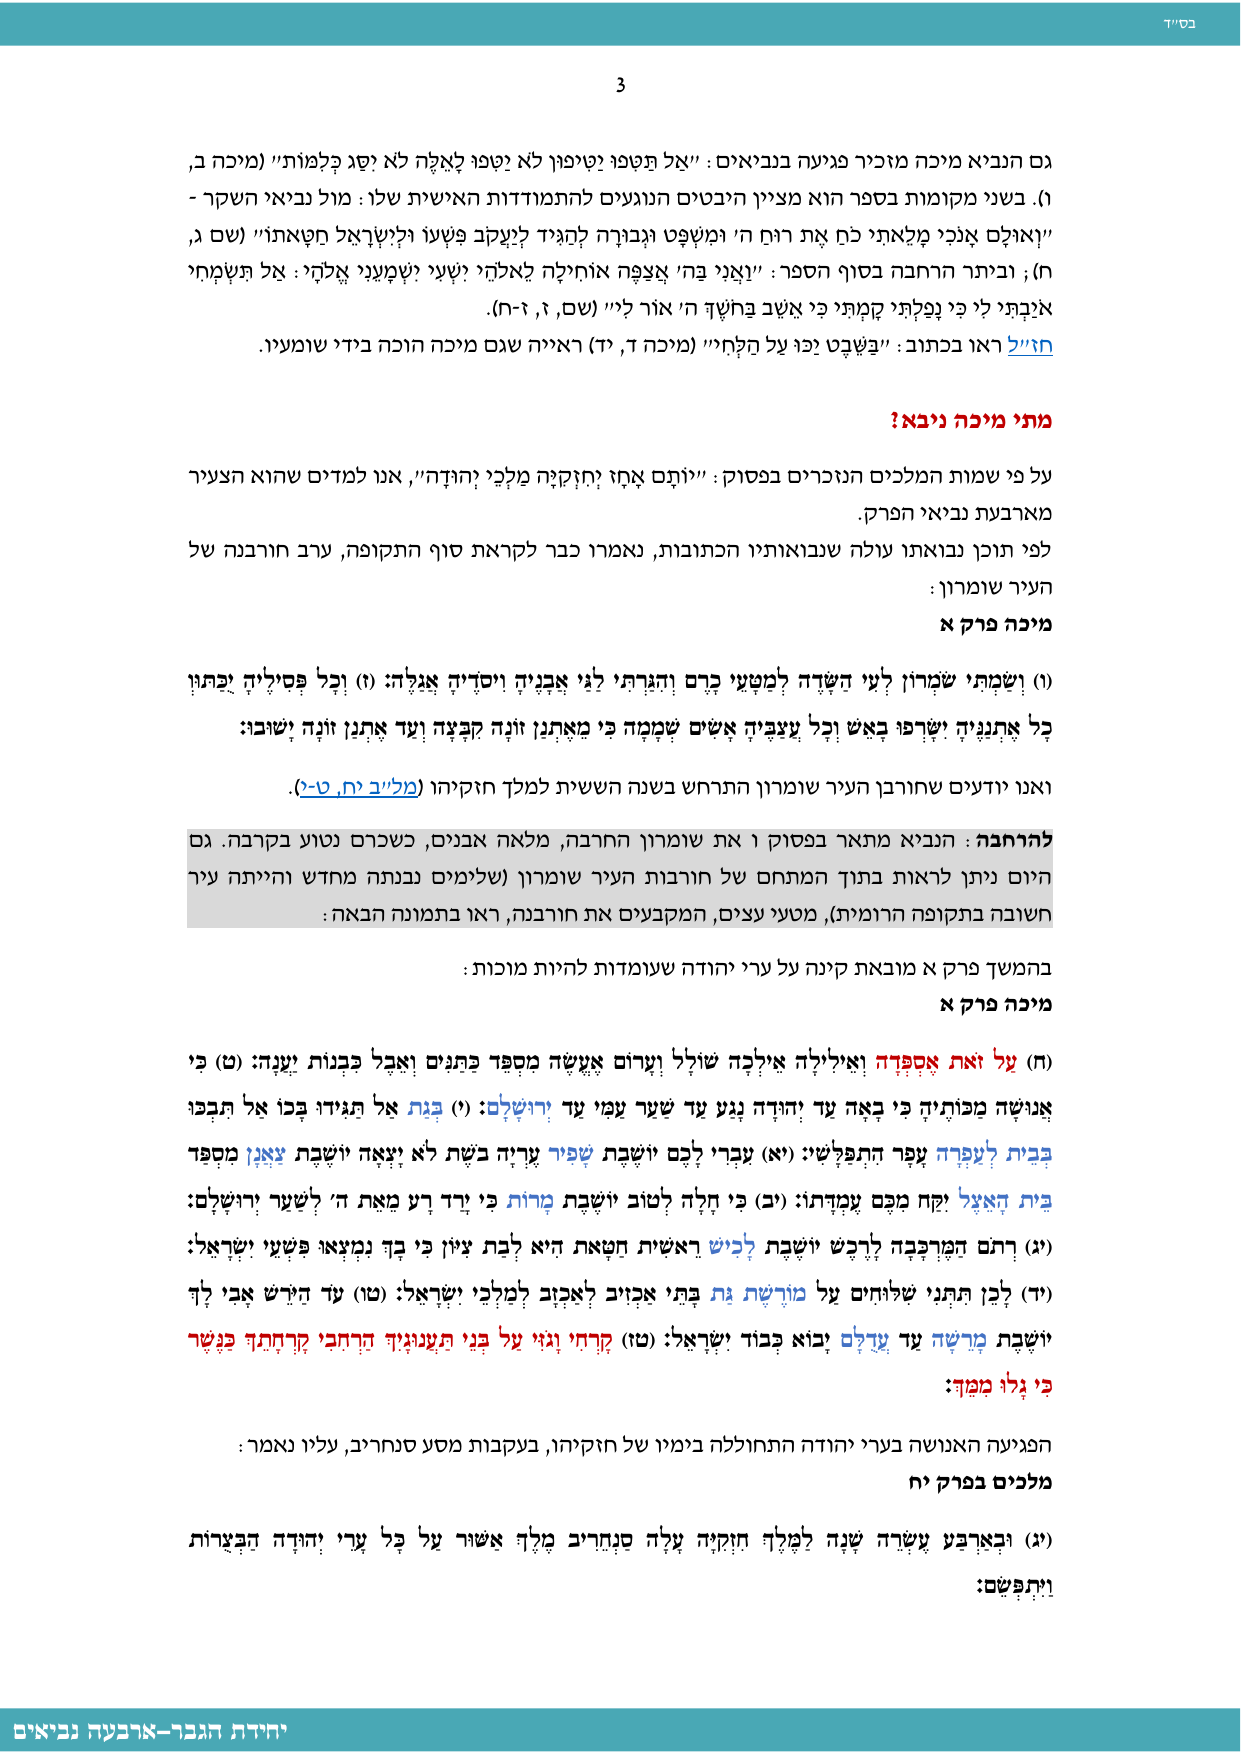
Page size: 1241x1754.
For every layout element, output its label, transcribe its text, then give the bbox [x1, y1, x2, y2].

text הפגיעה האנושה בערי יהודה התחוללה בימיו של חזקיהו, בעקבות מסע סנחריב, עליו נאמר: [187, 1434, 1053, 1459]
text (ח) עַל זֹאת אֶסְפְּדָה וְאֵילִילָה אֵילְכָה שׁוֹלָל וְעָרוֹם אֶעֱשֶׂה מִסְפֵּד כַּתַּנִּים וְאֵבֶל כִּבְנוֹת יַעֲנָה: (ט) כִּי אֲנוּשָׁה מַכּוֹתֶיהָ כִּי בָאָה עַד יְהוּדָה נָגַע עַד שַׁעַר עַמִּי עַד יְרוּשָׁלִָם: (י) בְּגַת אַל תַּגִּידוּ בָּכוֹ אַל תִּבְכּוּ בְּבֵית לְעַפְרָה עָפָר הִתְפַּלָּשִׁי: (יא) עִבְרִי לָכֶם יוֹשֶׁבֶת שָׁפִיר עֶרְיָה בֹשֶׁת לֹא יָצְאָה יוֹשֶׁבֶת צַאֲנָן מִסְפַּד בֵּית הָאֵצֶל יִקַּח מִכֶּם עֶמְדָּתוֹ: (יב) כִּי חָלָה לְטוֹב יוֹשֶׁבֶת מָרוֹת כִּי יָרַד רָע מֵאֵת ה' לְשַׁעַר יְרוּשָׁלִָם: (יג) רְתֹם הַמֶּרְכָּבָה לָרֶכֶשׁ יוֹשֶׁבֶת לָכִישׁ רֵאשִׁית חַטָּאת הִיא לְבַת צִיּוֹן כִּי בָךְ נִמְצְאוּ פִּשְׁעֵי יִשְׂרָאֵל: (יד) לָכֵן תִּתְּנִי שִׁלּוּחִים עַל מוֹרֶשֶׁת גַּת בָּתֵּי אַכְזִיב לְאַכְזָב לְמַלְכֵי יִשְׂרָאֵל: (טו) עֹד הַיֹּרֵשׁ אָבִי לָךְ יוֹשֶׁבֶת מָרֵשָׁה עַד עֲדֻלָּם יָבוֹא כְּבוֹד יִשְׂרָאֵל: (טז) קָרְחִי וָגֹזִּי עַל בְּנֵי תַּעֲנוּגָיִךְ הַרְחִבִי קָרְחָתֵךְ כַּנֶּשֶׁר כִּי גָלוּ מִמֵּךְ: [187, 1047, 1053, 1402]
text מיכה פרק א [187, 613, 1053, 637]
text מתי מיכה ניבא? [187, 409, 1053, 435]
text (יג) וּבְאַרְבַּע עֶשְׂרֵה שָׁנָה לַמֶּלֶךְ חִזְקִיָּה עָלָה סַנְחֵרִיב מֶלֶךְ אַשּׁוּר עַל כָּל עָרֵי יְהוּדָה הַבְּצֻרוֹת וַיִּתְפְּשֵׂם: [187, 1525, 1053, 1602]
text על פי שמות המלכים הנזכרים בפסוק: "יוֹתָם אָחָז יְחִזְקִיָּה מַלְכֵי יְהוּדָה", אנו למדים שהוא הצעיר מארבעת נביאי הפרק. [187, 465, 1053, 527]
text מלכים בפרק יח [187, 1471, 1053, 1496]
text חז"ל ראו בכתוב: "בַּשֵּׁבֶט יַכּוּ עַל הַלְּחִי" (מיכה ד, יד) ראייה שגם מיכה הוכה בידי שומעיו. [187, 334, 1053, 359]
text גם הנביא מיכה מזכיר פגיעה בנביאים: "אַל תַּטִּפוּ יַטִּיפוּן לֹא יַטִּפוּ לָאֵלֶּה לֹא יִסַּג כְּלִמּוֹת" (מיכה ב, ו). בשני מקומות בספר הוא מציין היבטים הנוגעים להתמודדות האישית שלו: מול נביאי השקר - "וְאוּלָם אָנֹכִי מָלֵאתִי כֹחַ אֶת רוּחַ ה' וּמִשְׁפָּט וּגְבוּרָה לְהַגִּיד לְיַעֲקֹב פִּשְׁעוֹ וּלְיִשְׂרָאֵל חַטָּאתוֹ" (שם ג, ח); וביתר הרחבה בסוף הספר: "וַאֲנִי בַּה' אֲצַפֶּה אוֹחִילָה לֵאלֹהֵי יִשְׁעִי יִשְׁמָעֵנִי אֱלֹהָי: אַל תִּשְׂמְחִי אֹיַבְתִּי לִי כִּי נָפַלְתִּי קָמְתִּי כִּי אֵשֵׁב בַּחֹשֶׁךְ ה' אוֹר לִי" (שם, ז, ז-ח). [187, 150, 1053, 322]
text לפי תוכן נבואתו עולה שנבואותיו הכתובות, נאמרו כבר לקראת סוף התקופה, ערב חורבנה של העיר שומרון: [187, 539, 1053, 601]
text ואנו יודעים שחורבן העיר שומרון התרחש בשנה הששית למלך חזקיהו (מל"ב יח, ט-י). [187, 776, 1053, 800]
text להרחבה: הנביא מתאר בפסוק ו את שומרון החרבה, מלאה אבנים, כשכרם נטוע בקרבה. גם היום ניתן לראות בתוך המתחם של חורבות העיר שומרון (שלימים נבנתה מחדש והייתה עיר חשובה בתקופה הרומית), מטעי עצים, המקבעים את חורבנה, ראו בתמונה הבאה: [187, 829, 1053, 928]
text בהמשך פרק א מובאת קינה על ערי יהודה שעומדות להיות מוכות: [187, 957, 1053, 981]
text מיכה פרק א [187, 993, 1053, 1018]
text (ו) וְשַׂמְתִּי שֹׂמְרוֹן לְעִי הַשָּׂדֶה לְמַטָּעֵי כָרֶם וְהִגַּרְתִּי לַגַּי אֲבָנֶיהָ וִיסֹדֶיהָ אֲגַלֶּה: (ז) וְכָל פְּסִילֶיהָ יֻכַּתּוּוְ כָל אֶתְנַנֶּיהָ יִשָּׂרְפוּ בָאֵשׁ וְכָל עֲצַבֶּיהָ אָשִׂים שְׁמָמָה כִּי מֵאֶתְנַן זוֹנָה קִבָּצָה וְעַד אֶתְנַן זוֹנָה יָשׁוּבוּ: [187, 666, 1053, 744]
